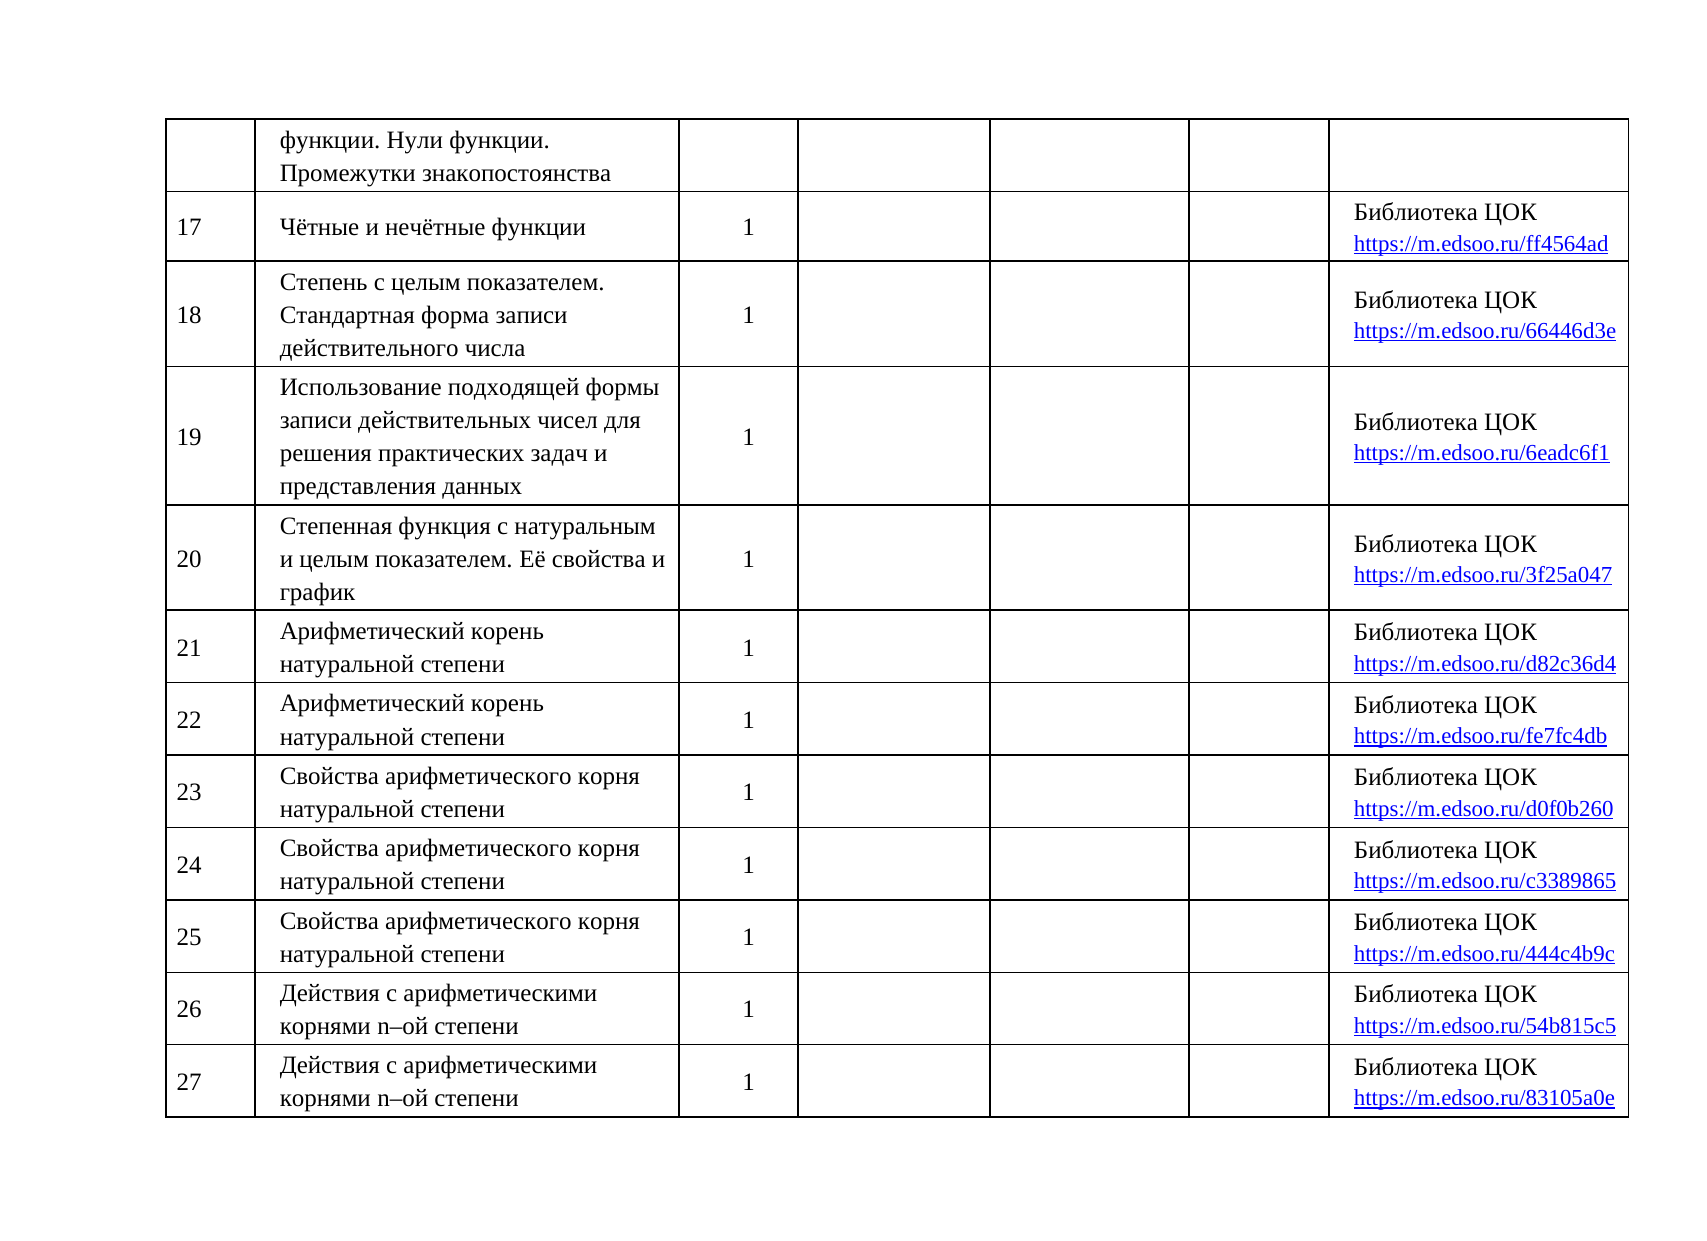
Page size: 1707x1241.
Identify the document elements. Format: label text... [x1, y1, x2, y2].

table_cell Библиотека ЦОК https://m.edsoo.ru/444c4b9c [1330, 901, 1628, 971]
table_cell [991, 367, 1188, 504]
table_cell 1 [680, 262, 797, 366]
table_cell [991, 828, 1188, 899]
table_cell [991, 192, 1188, 260]
table_cell 1 [680, 611, 797, 682]
table_cell [799, 828, 989, 899]
table_cell Библиотека ЦОК https://m.edsoo.ru/d82c36d4 [1330, 611, 1628, 682]
table_cell [1190, 506, 1328, 609]
table_cell [991, 120, 1188, 191]
table_cell 25 [167, 901, 254, 971]
table_cell [799, 756, 989, 827]
table_cell Библиотека ЦОК https://m.edsoo.ru/83105a0e [1330, 1045, 1628, 1116]
table_cell [1190, 611, 1328, 682]
table_cell [991, 611, 1188, 682]
table_cell [1190, 262, 1328, 366]
table_cell [799, 1045, 989, 1116]
table_cell [1190, 828, 1328, 899]
table_cell [1190, 367, 1328, 504]
table_cell 1 [680, 367, 797, 504]
table_cell Библиотека ЦОК https://m.edsoo.ru/54b815c5 [1330, 973, 1628, 1044]
table_cell Чётные и нечётные функции [256, 192, 678, 260]
table_cell [991, 683, 1188, 754]
table_cell [991, 973, 1188, 1044]
table_cell Использование подходящей формы записи действительных чисел для решения практических задач и представления данных [256, 367, 678, 504]
table_cell 1 [680, 192, 797, 260]
table_cell Свойства арифметического корня натуральной степени [256, 901, 678, 971]
table_cell Библиотека ЦОК https://m.edsoo.ru/66446d3e [1330, 262, 1628, 366]
table_cell Библиотека ЦОК https://m.edsoo.ru/ff4564ad [1330, 192, 1628, 260]
table_cell Библиотека ЦОК https://m.edsoo.ru/3f25a047 [1330, 506, 1628, 609]
table_cell [799, 611, 989, 682]
table_cell [1190, 973, 1328, 1044]
table_cell Свойства арифметического корня натуральной степени [256, 756, 678, 827]
table_cell [799, 901, 989, 971]
table_cell [1190, 1045, 1328, 1116]
table_cell 19 [167, 367, 254, 504]
table_cell 21 [167, 611, 254, 682]
table_cell [799, 506, 989, 609]
table_cell 1 [680, 901, 797, 971]
table_cell Библиотека ЦОК https://m.edsoo.ru/6eadc6f1 [1330, 367, 1628, 504]
table_cell [799, 120, 989, 191]
table_cell Степенная функция с натуральным и целым показателем. Её свойства и график [256, 506, 678, 609]
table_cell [256, 120, 678, 191]
table_cell Библиотека ЦОК https://m.edsoo.ru/fe7fc4db [1330, 683, 1628, 754]
table_cell [1190, 120, 1328, 191]
table_cell [1190, 683, 1328, 754]
table_cell 26 [167, 973, 254, 1044]
table_cell 1 [680, 683, 797, 754]
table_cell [256, 1045, 678, 1116]
table_cell 1 [680, 120, 797, 191]
table_cell 20 [167, 506, 254, 609]
table_cell [799, 192, 989, 260]
table_cell [1190, 756, 1328, 827]
table_cell [991, 1045, 1188, 1116]
table_cell Степень с целым показателем. Стандартная форма записи действительного числа [256, 262, 678, 366]
table_cell Арифметический корень натуральной степени [256, 611, 678, 682]
table_cell [1190, 192, 1328, 260]
table_cell 22 [167, 683, 254, 754]
table_cell [991, 756, 1188, 827]
table_cell [1190, 901, 1328, 971]
table_cell 1 [680, 1045, 797, 1116]
table_cell 18 [167, 262, 254, 366]
table_cell 23 [167, 756, 254, 827]
table_cell Свойства арифметического корня натуральной степени [256, 828, 678, 899]
table_cell [991, 506, 1188, 609]
table_cell Библиотека ЦОК https://m.edsoo.ru/d0f0b260 [1330, 756, 1628, 827]
table_cell 27 [167, 1045, 254, 1116]
table_cell 1 [680, 756, 797, 827]
table_cell 16 [167, 120, 254, 191]
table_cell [1330, 120, 1628, 191]
table_cell 1 [680, 973, 797, 1044]
table_cell 17 [167, 192, 254, 260]
table_cell 1 [680, 506, 797, 609]
table_cell [799, 262, 989, 366]
table_cell Библиотека ЦОК https://m.edsoo.ru/c3389865 [1330, 828, 1628, 899]
table_cell Арифметический корень натуральной степени [256, 683, 678, 754]
table_cell 1 [680, 828, 797, 899]
table_cell [799, 367, 989, 504]
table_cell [256, 973, 678, 1044]
table_cell [991, 901, 1188, 971]
table_cell [991, 262, 1188, 366]
table_cell 24 [167, 828, 254, 899]
table_cell [799, 973, 989, 1044]
table_cell [799, 683, 989, 754]
